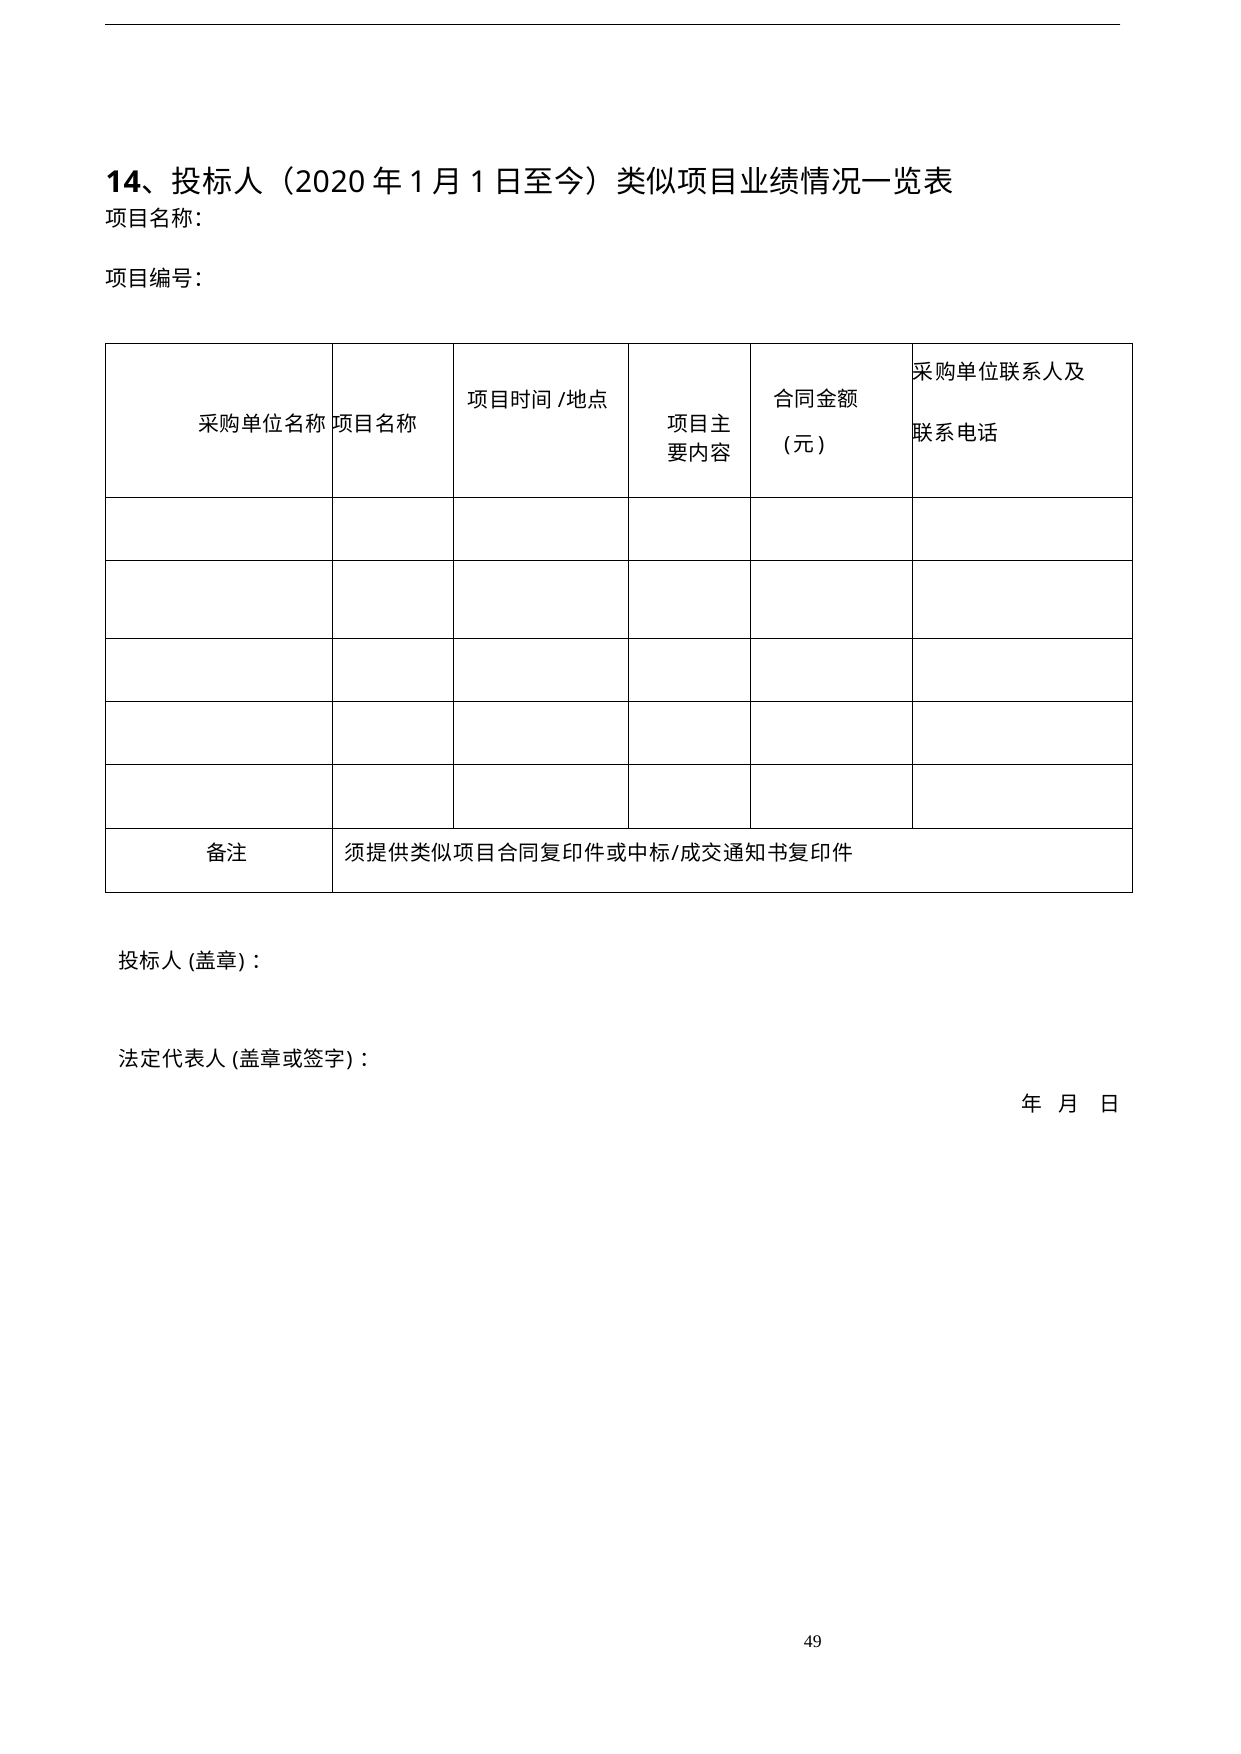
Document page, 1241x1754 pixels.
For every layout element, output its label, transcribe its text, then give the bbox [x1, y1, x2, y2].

table_cell [333, 639, 453, 701]
table_cell [629, 702, 750, 764]
table_cell [106, 498, 332, 560]
text 14、投标人（2020年1月1日至今）类似项目业绩情况一览表 [105, 158, 1120, 201]
table_cell [751, 702, 912, 764]
text 项目编号： [105, 261, 1120, 293]
table_cell [913, 561, 1132, 638]
table_cell [106, 765, 332, 828]
table_cell [454, 498, 628, 560]
table_header 合同金额 (元) [751, 344, 912, 497]
table_cell [629, 498, 750, 560]
table_cell [333, 702, 453, 764]
table_cell [913, 498, 1132, 560]
table_header 项目名称 [333, 344, 453, 497]
table_cell [913, 702, 1132, 764]
table_cell [454, 639, 628, 701]
table_header 采购单位名称 [106, 344, 332, 497]
table_cell [629, 561, 750, 638]
table_header 项目主要内容 [629, 344, 750, 497]
text 年 月 日 [105, 1088, 1120, 1117]
table_cell [629, 639, 750, 701]
table_cell [333, 561, 453, 638]
table_cell [106, 639, 332, 701]
table_cell [333, 498, 453, 560]
table_cell [751, 561, 912, 638]
table_cell 备注 [106, 829, 332, 892]
table_cell [913, 765, 1132, 828]
text 投标人 (盖章) ： [118, 945, 1120, 974]
table_cell [629, 765, 750, 828]
table_cell 须提供类似项目合同复印件或中标/成交通知书复印件 [333, 829, 1132, 892]
table_cell [106, 561, 332, 638]
text 法定代表人 (盖章或签字) ： [118, 1043, 1120, 1072]
table_cell [333, 765, 453, 828]
table_cell [751, 765, 912, 828]
table_cell [106, 702, 332, 764]
table_header 采购单位联系人及 联系电话 [913, 344, 1132, 497]
table_cell [454, 561, 628, 638]
table_header 项目时间 /地点 [454, 344, 628, 497]
table_cell [751, 498, 912, 560]
table_cell [454, 765, 628, 828]
table_cell [751, 639, 912, 701]
text 项目名称： [105, 201, 1120, 232]
table_cell [454, 702, 628, 764]
table_cell [913, 639, 1132, 701]
